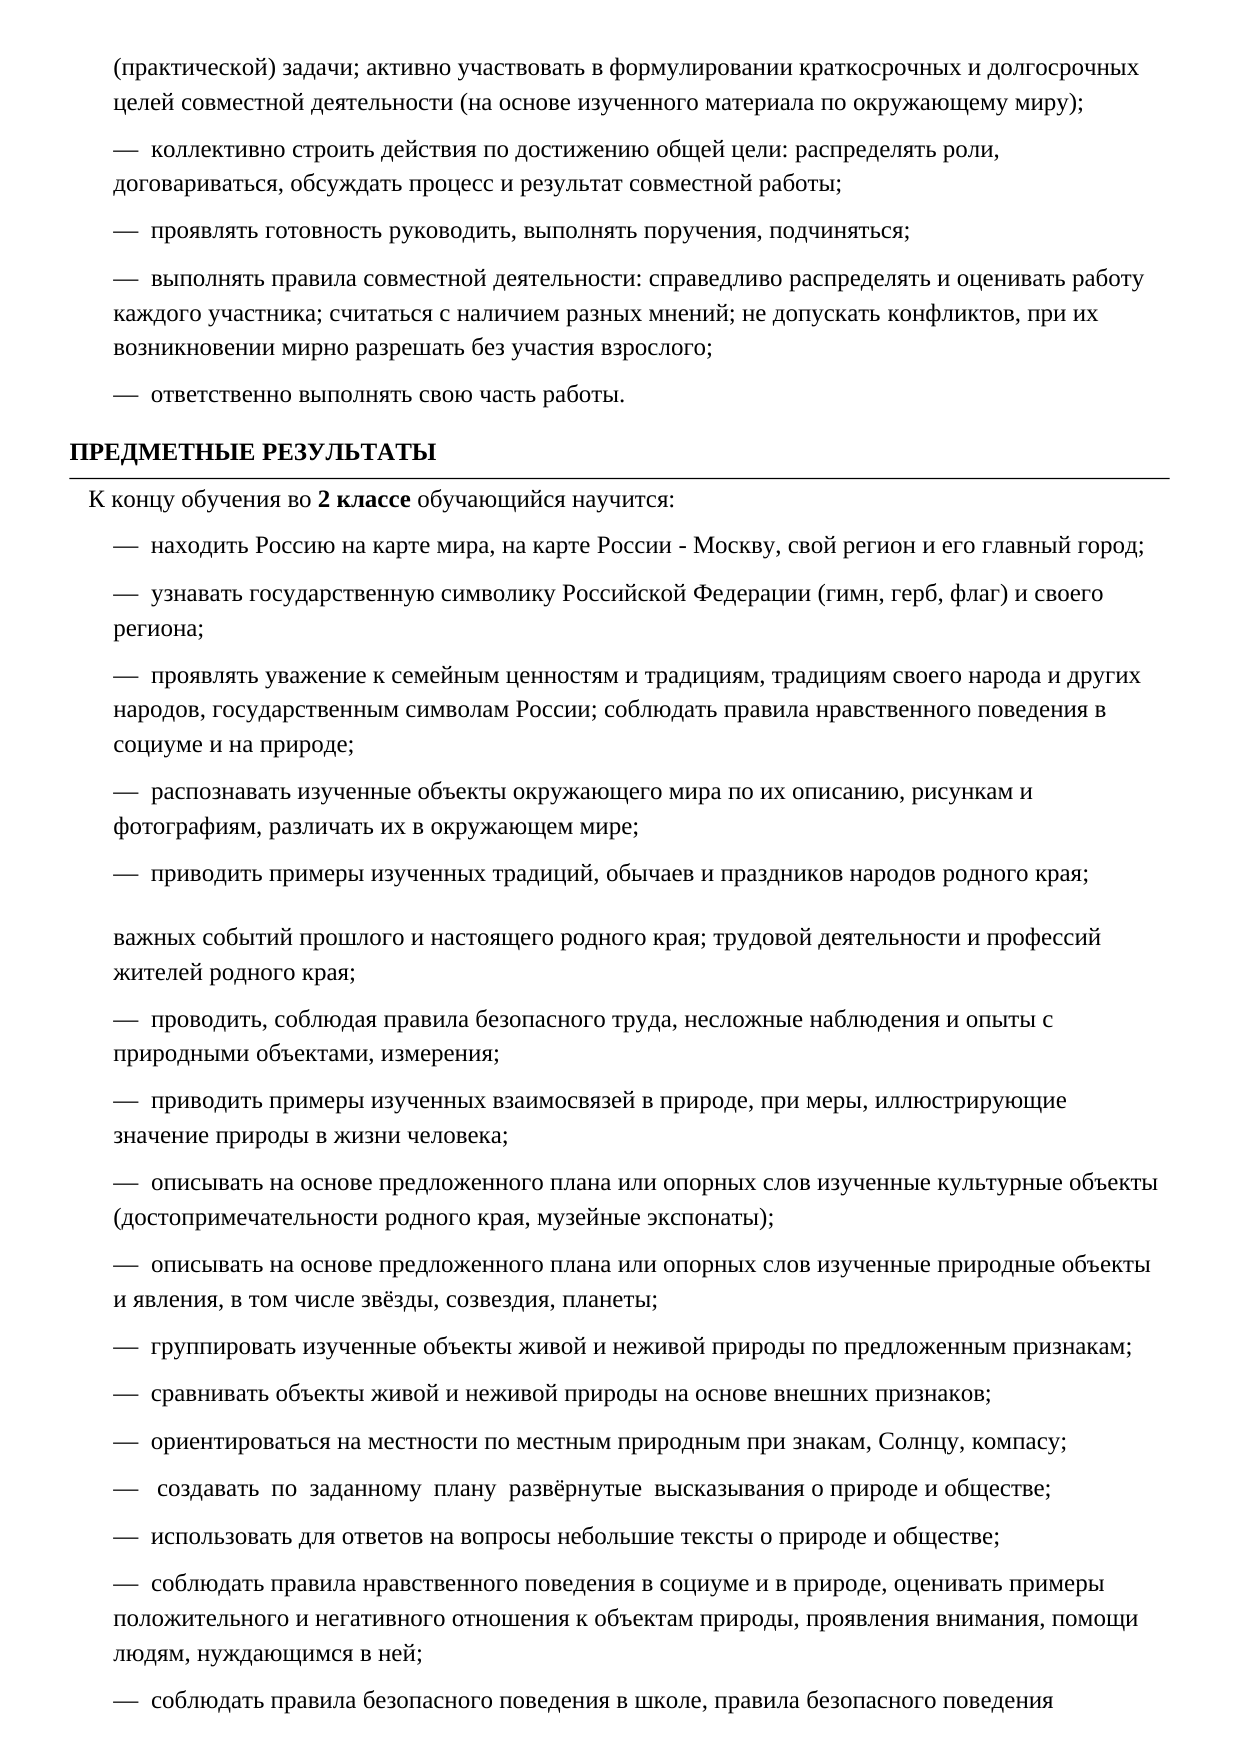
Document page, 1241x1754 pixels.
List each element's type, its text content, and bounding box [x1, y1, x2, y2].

list использовать для ответов на вопросы небольшие тексты о природе и обществе; [113, 1521, 1182, 1549]
list проводить, соблюдая правила безопасного труда, несложные наблюдения и опыты с природными объектами, измерения; [113, 1004, 1054, 1067]
list описывать на основе предложенного плана или опорных слов изученные природные объекты и явления, в том числе звёзды, созвездия, планеты; [113, 1249, 1152, 1312]
list приводить примеры изученных традиций, обычаев и праздников народов родного края; [113, 858, 1182, 887]
list соблюдать правила нравственного поведения в социуме и в природе, оценивать примеры положительного и негативного отношения к объектам природы, проявления внимания, помощи людям, нуждающимся в ней; [113, 1568, 1140, 1666]
list находить Россию на карте мира, на карте России - Москву, свой регион и его главный город; [113, 531, 1182, 559]
list ориентироваться на местности по местным природным при знакам, Солнцу, компасу; [113, 1426, 1182, 1454]
list сравнивать объекты живой и неживой природы на основе внешних признаков; [113, 1378, 1182, 1407]
list группировать изученные объекты живой и неживой природы по предложенным признакам; [113, 1331, 1182, 1359]
list выполнять правила совместной деятельности: справедливо распределять и оценивать работу каждого участника; считаться с наличием разных мнений; не допускать конфликтов, при их возникновении мирно разрешать без участия взрослого; [113, 263, 1144, 361]
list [113, 52, 1141, 116]
list коллективно строить действия по достижению общей цели: распределять роли, договариваться, обсуждать процесс и результат совместной работы; [113, 134, 1000, 197]
list приводить примеры изученных взаимосвязей в природе, при меры, иллюстрирующие значение природы в жизни человека; [113, 1085, 1068, 1149]
list узнавать государственную символику Российской Федерации (гимн, герб, флаг) и своего региона; [113, 578, 1104, 642]
list ответственно выполнять свою часть работы. [113, 379, 1182, 408]
list проявлять уважение к семейным ценностям и традициям, традициям своего народа и других народов, государственным символам России; соблюдать правила нравственного поведения в социуме и на природе; [113, 660, 1142, 758]
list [113, 1685, 1054, 1713]
list описывать на основе предложенного плана или опорных слов изученные культурные объекты (достопримечательности родного края, музейные экспонаты); [113, 1167, 1159, 1231]
list проявлять готовность руководить, выполнять поручения, подчиняться; [113, 216, 1182, 244]
text ПРЕДМЕТНЫЕ РЕЗУЛЬТАТЫ [69, 437, 1182, 466]
list распознавать изученные объекты окружающего мира по их описанию, рисункам и фотографиям, различать их в окружающем мире; [113, 776, 1034, 840]
list создавать по заданному плану развёрнутые высказывания о природе и обществе; [113, 1473, 1182, 1502]
text важных событий прошлого и настоящего родного края; трудовой деятельности и профессий жителей родного края; [113, 922, 1104, 985]
text К концу обучения во 2 классе обучающийся научится: [88, 484, 1182, 513]
